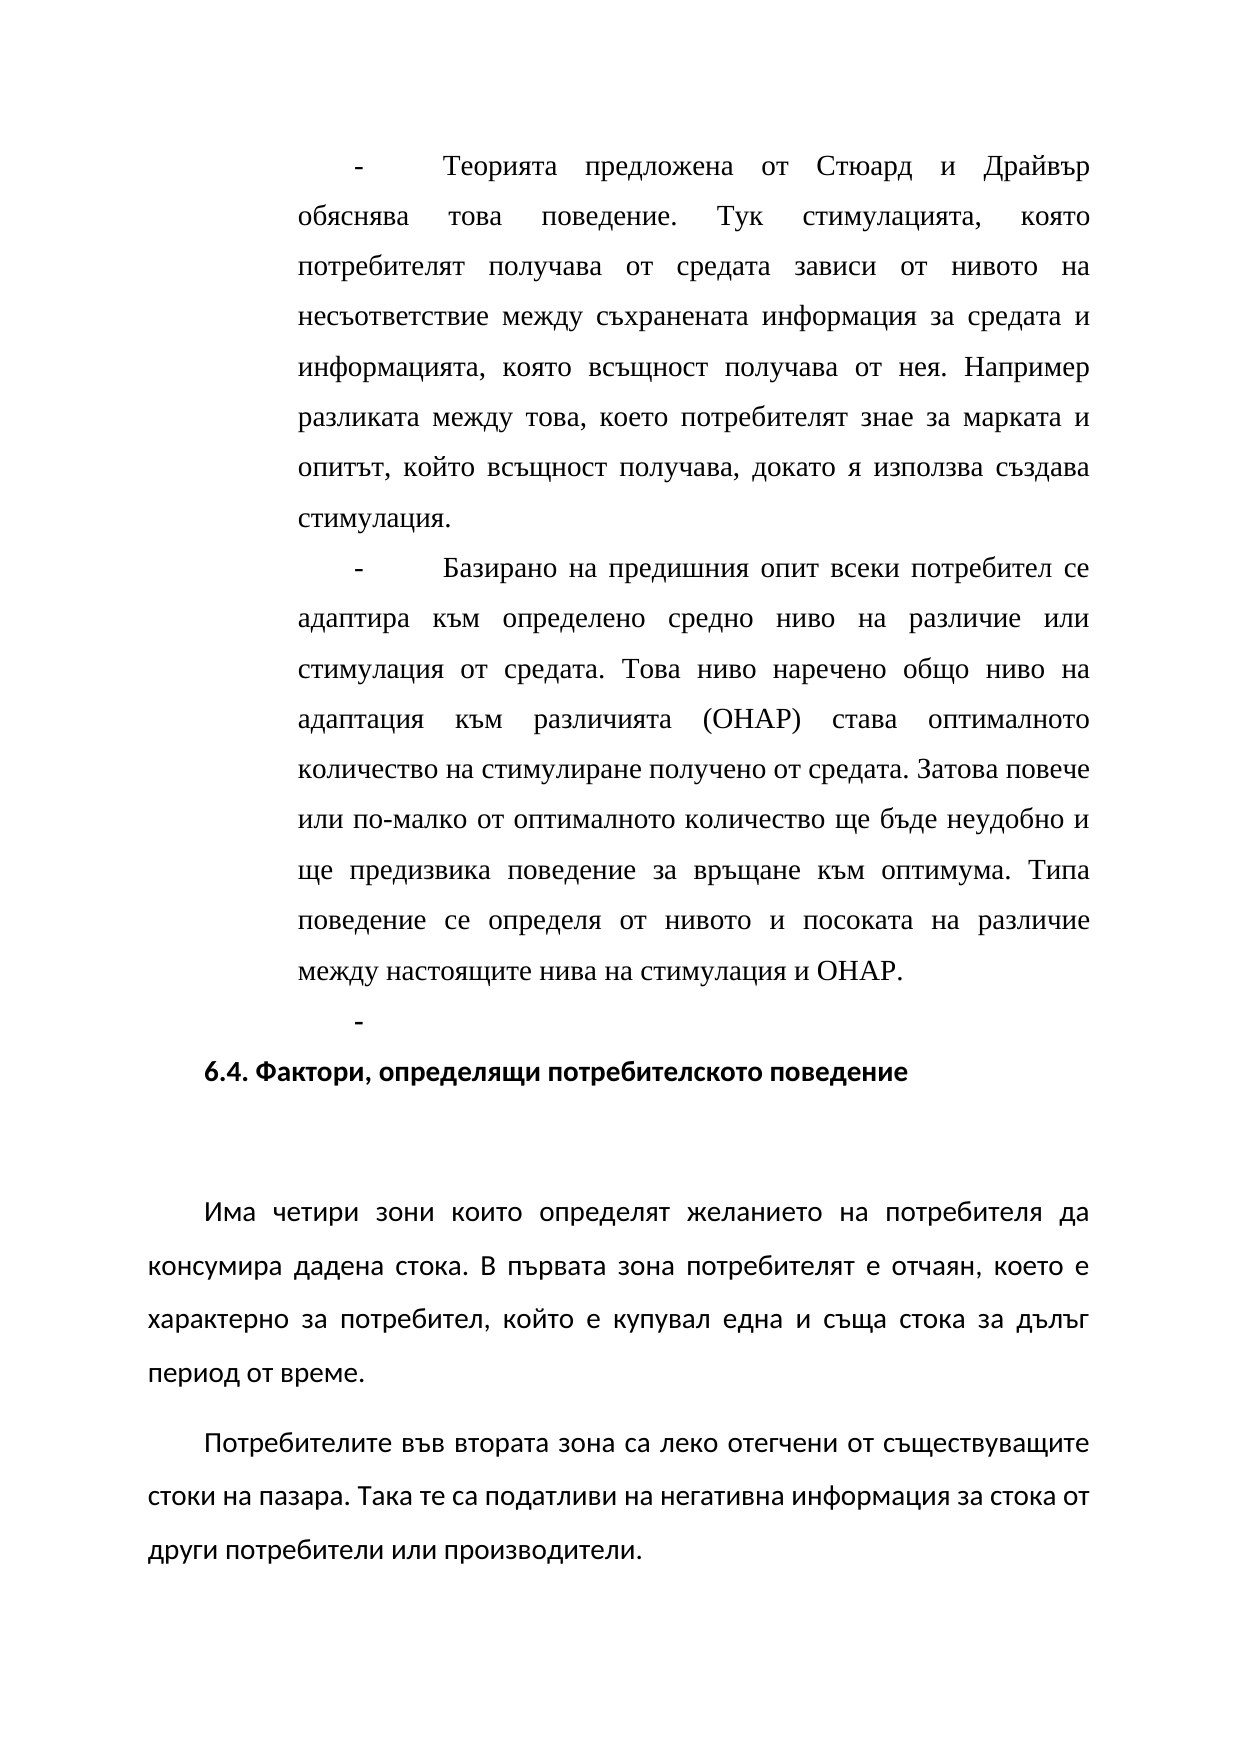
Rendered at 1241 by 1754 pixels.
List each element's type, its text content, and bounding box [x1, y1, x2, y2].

text Потребителите във втората зона са леко отегчени от съществуващите стоки на пазара. Така те са податливи на негативна информация за стока от други потребители или производители. [148, 1424, 1091, 1566]
text 6.4. Фактори, определящи потребителското поведение [148, 1053, 1091, 1089]
text Има четири зони които определят желанието на потребителя да консумира дадена стока. В първата зона потребителят е отчаян, което е характерно за потребител, който е купувал една и съща стока за дълъг период от време. [148, 1193, 1091, 1389]
text Теорията предложена от Стюард и Драйвър обяснява това поведение. Тук стимулацията, която потребителят получава от средата зависи от нивото на несъответствие между съхранената информация за средата и информацията, която всъщност получава от нея. Например разликата между това, което потребителят знае за марката и опитът, който всъщност получава, докато я използва създава стимулация. [298, 148, 1091, 533]
text Базирано на предишния опит всеки потребител се адаптира към определено средно ниво на различие или стимулация от средата. Това ниво наречено общо ниво на адаптация към различията (ОНАР) става оптималното количество на стимулиране получено от средата. Затова повече или по-малко от оптималното количество ще бъде неудобно и ще предизвика поведение за връщане към оптимума. Типа поведение се определя от нивото и посоката на различие между настоящите нива на стимулация и ОНАР. [298, 550, 1091, 986]
